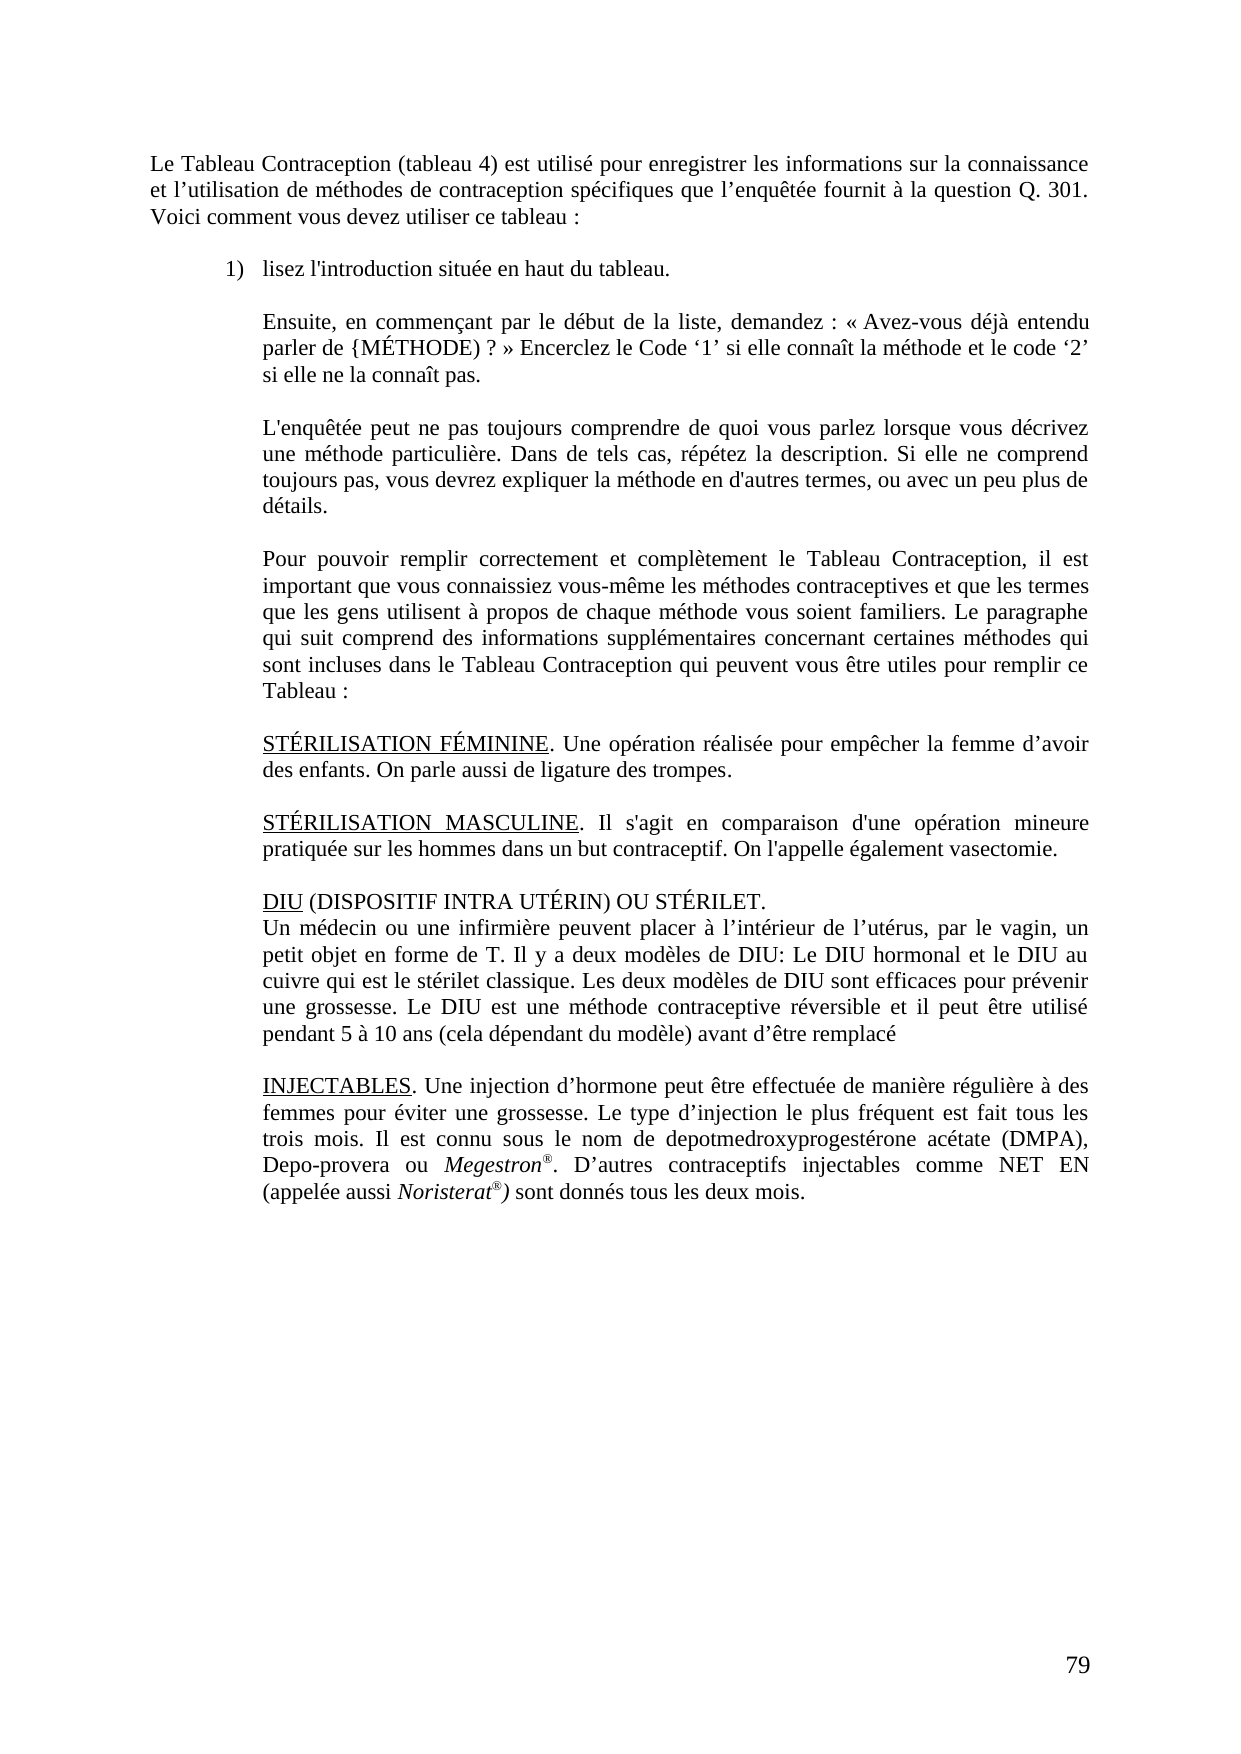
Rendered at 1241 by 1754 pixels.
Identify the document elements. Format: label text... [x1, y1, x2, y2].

text Pour pouvoir remplir correctement et complètement le Tableau Contraception, il est important que vous connaissiez vous-même les méthodes contraceptives et que les termes que les gens utilisent à propos de chaque méthode vous soient familiers. Le paragraphe qui suit comprend des informations supplémentaires concernant certaines méthodes qui sont incluses dans le Tableau Contraception qui peuvent vous être utiles pour remplir ce Tableau : [262, 545, 1090, 703]
text Un médecin ou une infirmière peuvent placer à l’intérieur de l’utérus, par le vagin, un petit objet en forme de T. Il y a deux modèles de DIU: Le DIU hormonal et le DIU au cuivre qui est le stérilet classique. Les deux modèles de DIU sont efficaces pour prévenir une grossesse. Le DIU est une méthode contraceptive réversible et il peut être utilisé pendant 5 à 10 ans (cela dépendant du modèle) avant d’être remplacé [262, 914, 1090, 1046]
text DIU (DISPOSITIF INTRA UTÉRIN) OU STÉRILET. [262, 888, 1090, 914]
text INJECTABLES. Une injection d’hormone peut être effectuée de manière régulière à des femmes pour éviter une grossesse. Le type d’injection le plus fréquent est fait tous les trois mois. Il est connu sous le nom de depotmedroxyprogestérone acétate (DMPA), Depo-provera ou Megestron®. D’autres contraceptifs injectables comme NET EN (appelée aussi Noristerat®) sont donnés tous les deux mois. [262, 1072, 1090, 1204]
text Ensuite, en commençant par le début de la liste, demandez : « Avez-vous déjà entendu parler de {MÉTHODE) ? » Encerclez le Code ‘1’ si elle connaît la méthode et le code ‘2’ si elle ne la connaît pas. [262, 308, 1090, 387]
text STÉRILISATION MASCULINE. Il s'agit en comparaison d'une opération mineure pratiquée sur les hommes dans un but contraceptif. On l'appelle également vasectomie. [262, 809, 1090, 862]
text STÉRILISATION FÉMININE. Une opération réalisée pour empêcher la femme d’avoir des enfants. On parle aussi de ligature des trompes. [262, 730, 1090, 782]
text L'enquêtée peut ne pas toujours comprendre de quoi vous parlez lorsque vous décrivez une méthode particulière. Dans de tels cas, répétez la description. Si elle ne comprend toujours pas, vous devrez expliquer la méthode en d'autres termes, ou avec un peu plus de détails. [262, 413, 1090, 519]
text Le Tableau Contraception (tableau 4) est utilisé pour enregistrer les informations sur la connaissance et l’utilisation de méthodes de contraception spécifiques que l’enquêtée fournit à la question Q. 301. Voici comment vous devez utiliser ce tableau : [150, 150, 1090, 229]
text 1) lisez l'introduction située en haut du tableau. [225, 255, 1090, 282]
